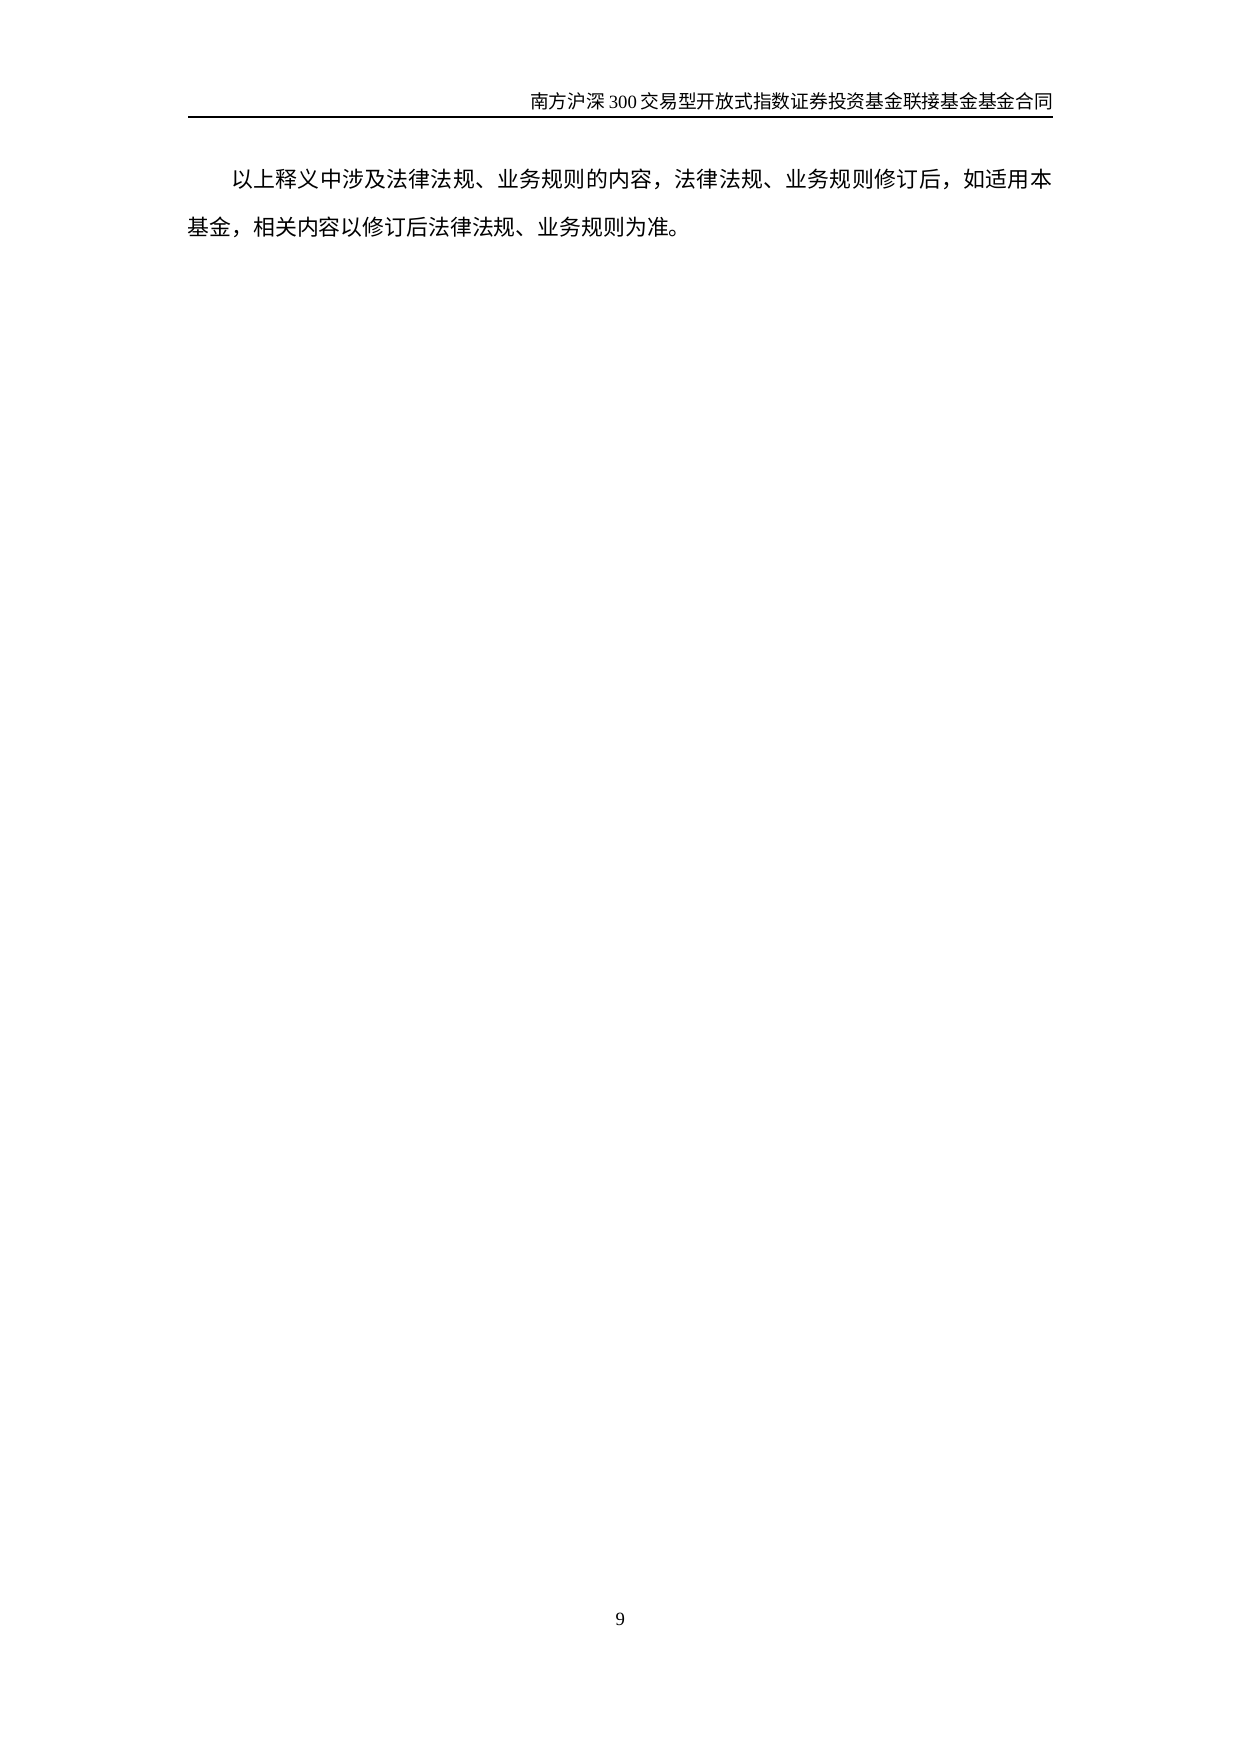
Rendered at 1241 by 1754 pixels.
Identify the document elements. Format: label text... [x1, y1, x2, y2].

text 以上释义中涉及法律法规、业务规则的内容，法律法规、业务规则修订后，如适用本基金，相关内容以修订后法律法规、业务规则为准。 [187, 162, 1053, 241]
